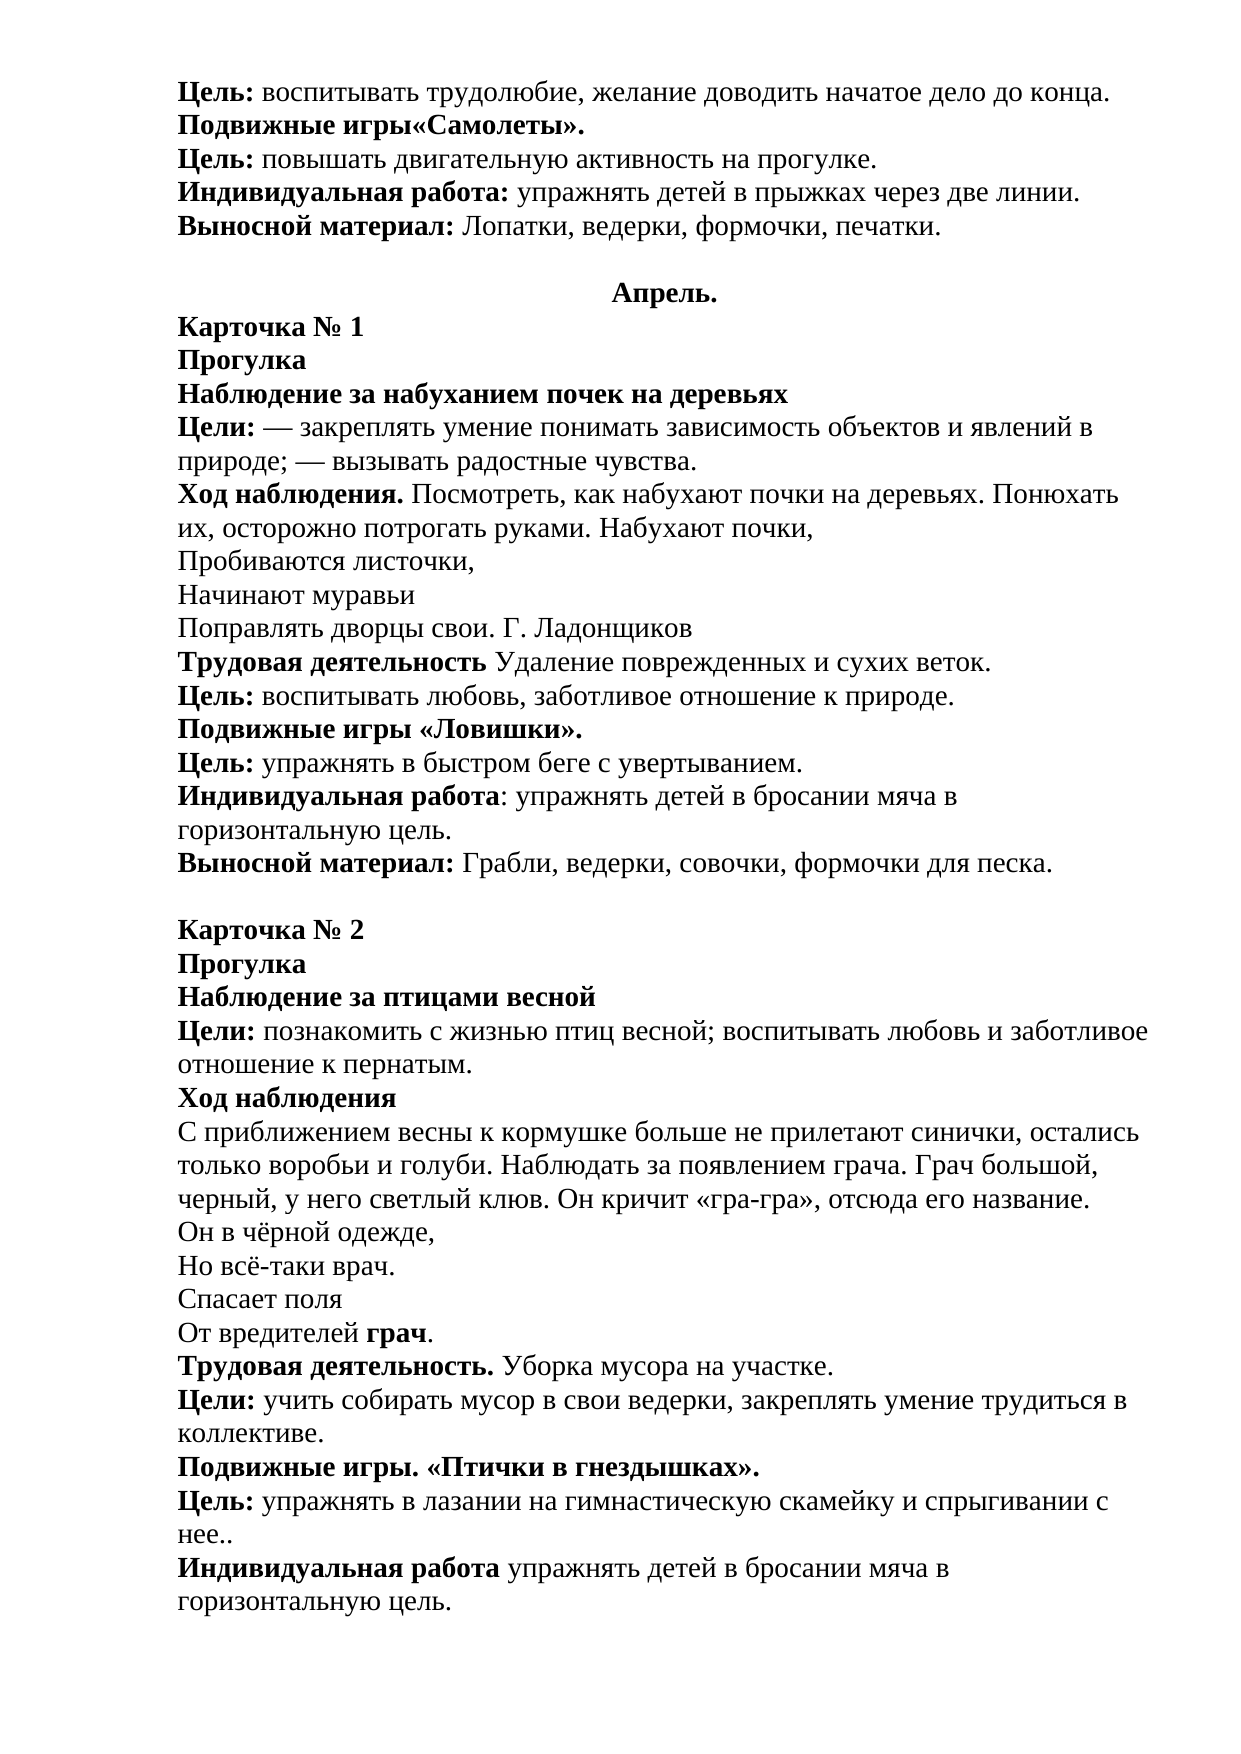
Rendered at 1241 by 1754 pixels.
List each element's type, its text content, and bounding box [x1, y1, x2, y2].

text Начинают муравьи [177, 577, 1152, 611]
text Индивидуальная работа: упражнять детей в прыжках через две линии. [177, 174, 1152, 208]
text Он в чёрной одежде, Но всё-таки врач. Спасает поля От вредителей грач. [349, 1214, 1152, 1348]
text Подвижные игры «Ловишки». [177, 711, 1152, 745]
text Карточка № 2 [177, 912, 1152, 946]
text Индивидуальная работа упражнять детей в бросании мяча в горизонтальную цель. [177, 1550, 1152, 1617]
text Подвижные игры. «Птички в гнездышках». [177, 1449, 1152, 1483]
text Прогулка [177, 946, 1152, 979]
text Наблюдение за набуханием почек на деревьях [177, 376, 1152, 409]
text Цели: учить собирать мусор в свои ведерки, закреплять умение трудиться в коллективе. [177, 1382, 1152, 1449]
text Трудовая деятельность Удаление поврежденных и сухих веток. [177, 644, 1152, 678]
text С приближением весны к кормушке больше не прилетают синички, остались только воробьи и голуби. Наблюдать за появлением грача. Грач большой, черный, у него светлый клюв. Он кричит «гра-гра», отсюда его название. [177, 1114, 1152, 1214]
text Цели: познакомить с жизнью птиц весной; воспитывать любовь и заботливое отношение к пернатым. [177, 1013, 1152, 1080]
text Подвижные игры«Самолеты». [177, 107, 1152, 141]
text Цель: упражнять в быстром беге с увертыванием. [177, 745, 1152, 778]
text Прогулка [177, 342, 1152, 376]
text Поправлять дворцы свои. Г. Ладонщиков [177, 611, 1152, 644]
text Выносной материал: Лопатки, ведерки, формочки, печатки. [177, 208, 1152, 242]
text Выносной материал: Грабли, ведерки, совочки, формочки для песка. [177, 845, 1152, 879]
text Апрель. [177, 275, 1152, 309]
text Пробиваются листочки, [177, 543, 1152, 577]
text Ход наблюдения [177, 1080, 1152, 1114]
text Цель: повышать двигательную активность на прогулке. [177, 141, 1152, 174]
text Цель: воспитывать любовь, заботливое отношение к природе. [177, 678, 1152, 711]
text Наблюдение за птицами весной [177, 979, 1152, 1013]
text Индивидуальная работа: упражнять детей в бросании мяча в горизонтальную цель. [177, 778, 1152, 845]
text Ход наблюдения. Посмотреть, как набухают почки на деревьях. Понюхать их, осторожно потрогать руками. Набухают почки, [177, 476, 1152, 543]
text Цели: — закреплять умение понимать зависимость объектов и явлений в природе; — вызывать радостные чувства. [177, 409, 1152, 476]
text Цель: упражнять в лазании на гимнастическую скамейку и спрыгивании с нее.. [177, 1483, 1152, 1550]
text Карточка № 1 [177, 309, 1152, 342]
text Трудовая деятельность. Уборка мусора на участке. [177, 1348, 1152, 1382]
text Цель: воспитывать трудолюбие, желание доводить начатое дело до конца. [177, 74, 1152, 107]
